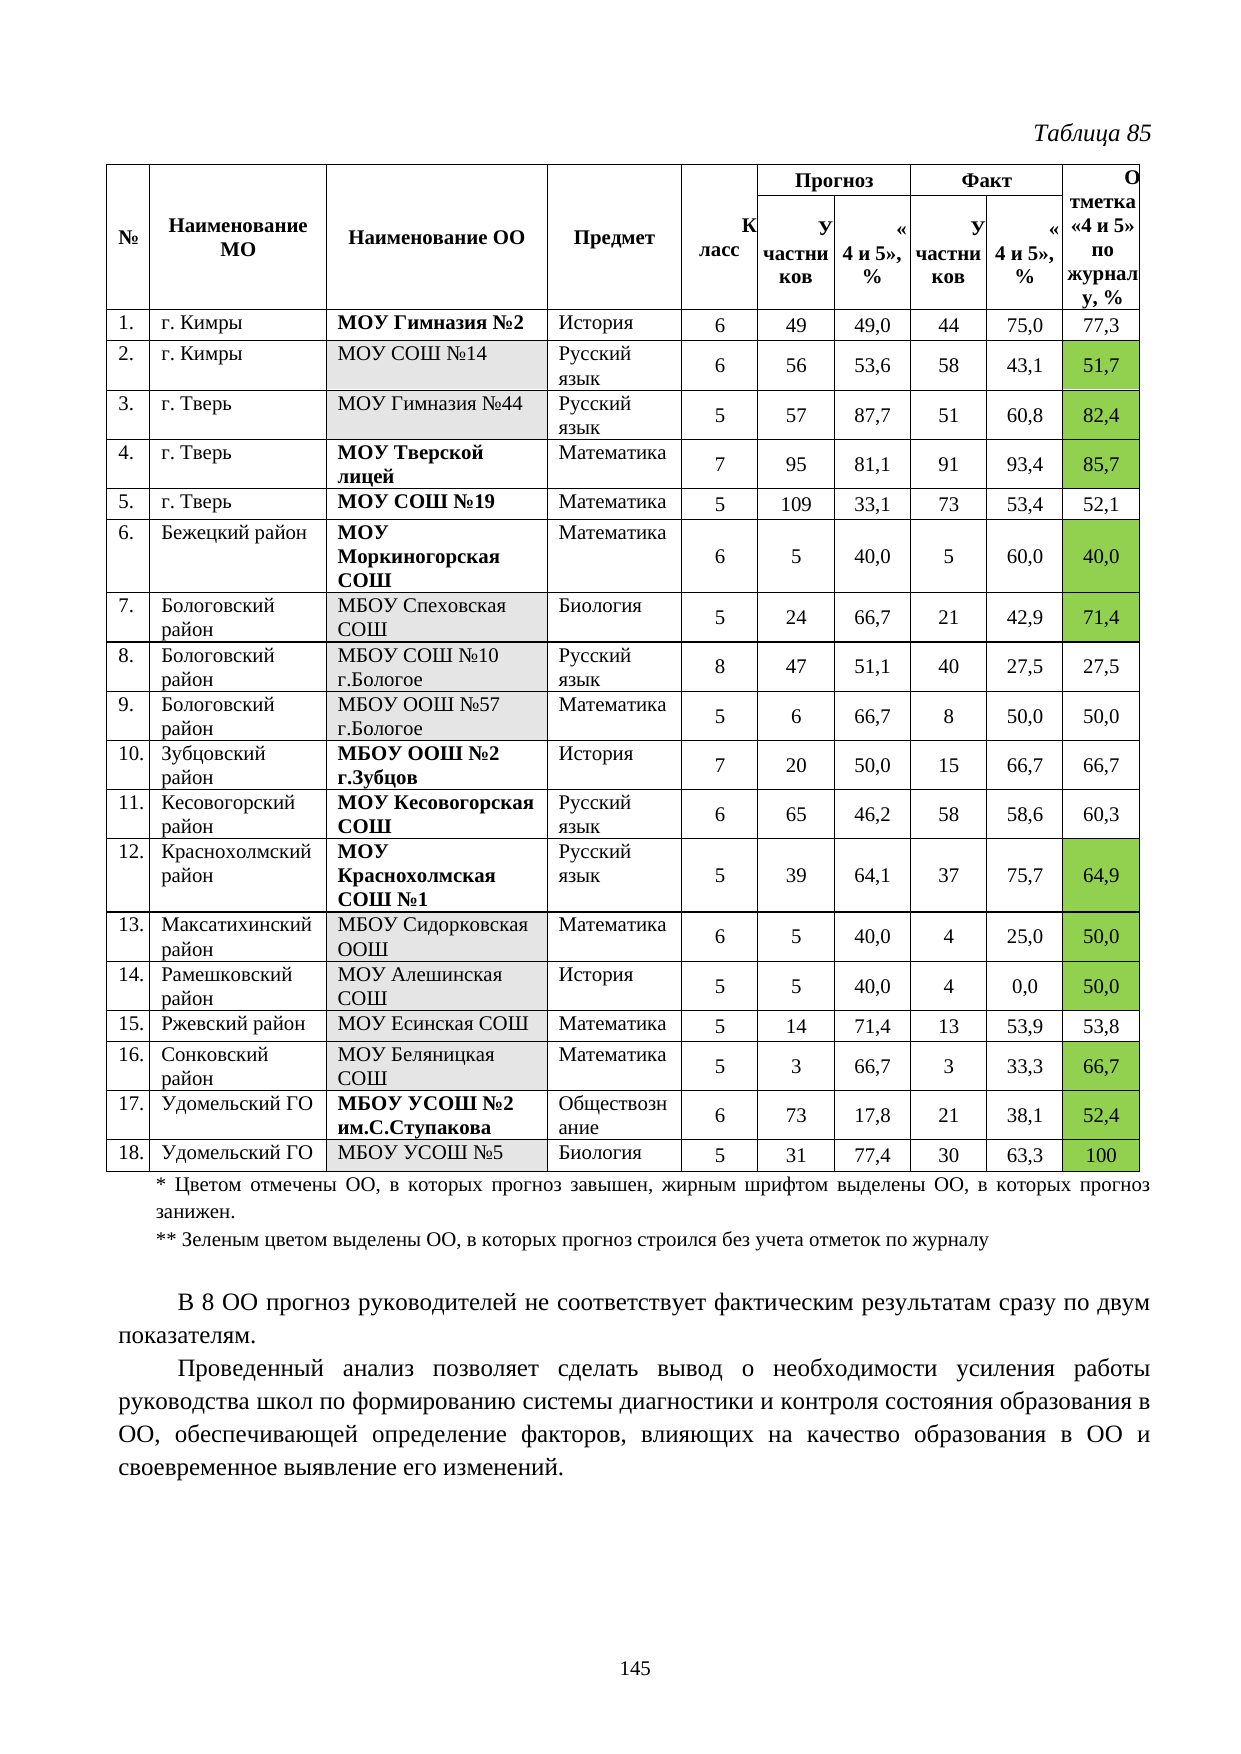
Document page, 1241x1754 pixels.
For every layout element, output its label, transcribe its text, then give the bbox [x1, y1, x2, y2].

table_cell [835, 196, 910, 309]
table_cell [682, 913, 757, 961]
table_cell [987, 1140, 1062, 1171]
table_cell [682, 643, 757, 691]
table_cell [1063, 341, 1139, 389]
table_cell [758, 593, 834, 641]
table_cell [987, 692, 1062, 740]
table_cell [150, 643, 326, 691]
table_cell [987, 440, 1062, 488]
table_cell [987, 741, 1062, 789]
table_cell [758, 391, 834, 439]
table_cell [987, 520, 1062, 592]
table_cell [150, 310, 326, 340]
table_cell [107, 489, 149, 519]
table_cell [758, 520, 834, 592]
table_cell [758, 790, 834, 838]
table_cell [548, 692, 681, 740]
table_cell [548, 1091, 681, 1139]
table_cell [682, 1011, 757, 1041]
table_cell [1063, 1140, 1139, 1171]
text Проведенный анализ позволяет сделать вывод о необходимости усиления работы руководства школ по формированию системы диагностики и контроля состояния образования в ОО, обеспечивающей определение факторов, влияющих на качество образования в ОО и своевременное выявление его изменений. [118, 1353, 1152, 1481]
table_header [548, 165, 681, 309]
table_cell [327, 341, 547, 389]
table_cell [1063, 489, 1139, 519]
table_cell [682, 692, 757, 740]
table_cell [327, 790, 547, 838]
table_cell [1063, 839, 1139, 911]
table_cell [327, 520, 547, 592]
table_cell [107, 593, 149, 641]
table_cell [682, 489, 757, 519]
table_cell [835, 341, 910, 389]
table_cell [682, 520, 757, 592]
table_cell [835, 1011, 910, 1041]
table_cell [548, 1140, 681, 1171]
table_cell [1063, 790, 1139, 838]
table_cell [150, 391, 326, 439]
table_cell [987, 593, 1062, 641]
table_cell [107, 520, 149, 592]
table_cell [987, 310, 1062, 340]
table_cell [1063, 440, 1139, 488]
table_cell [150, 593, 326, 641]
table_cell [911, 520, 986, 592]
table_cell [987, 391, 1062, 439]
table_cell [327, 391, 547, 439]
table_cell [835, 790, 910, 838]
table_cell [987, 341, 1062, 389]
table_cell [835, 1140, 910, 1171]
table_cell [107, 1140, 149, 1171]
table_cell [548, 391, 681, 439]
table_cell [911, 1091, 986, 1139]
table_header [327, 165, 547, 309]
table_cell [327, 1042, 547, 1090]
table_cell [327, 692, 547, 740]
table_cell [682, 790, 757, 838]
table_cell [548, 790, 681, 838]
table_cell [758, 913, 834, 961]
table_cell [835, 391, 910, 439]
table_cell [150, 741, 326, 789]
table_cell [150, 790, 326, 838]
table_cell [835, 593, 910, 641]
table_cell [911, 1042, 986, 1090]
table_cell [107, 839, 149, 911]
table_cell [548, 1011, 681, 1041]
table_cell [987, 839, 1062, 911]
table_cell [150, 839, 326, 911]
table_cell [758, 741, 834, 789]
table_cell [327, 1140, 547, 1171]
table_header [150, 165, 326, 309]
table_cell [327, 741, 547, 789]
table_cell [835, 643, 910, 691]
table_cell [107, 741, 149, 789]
text Таблица 85 [118, 118, 1152, 147]
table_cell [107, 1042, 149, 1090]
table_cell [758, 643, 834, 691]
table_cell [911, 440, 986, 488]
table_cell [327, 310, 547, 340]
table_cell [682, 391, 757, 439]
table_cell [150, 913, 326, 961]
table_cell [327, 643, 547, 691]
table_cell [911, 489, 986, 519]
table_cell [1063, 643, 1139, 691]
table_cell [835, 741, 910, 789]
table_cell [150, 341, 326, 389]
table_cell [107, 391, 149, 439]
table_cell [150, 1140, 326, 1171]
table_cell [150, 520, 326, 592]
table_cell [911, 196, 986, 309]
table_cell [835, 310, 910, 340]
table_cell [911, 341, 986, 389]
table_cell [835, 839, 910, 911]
text * Цветом отмечены ОО, в которых прогноз завышен, жирным шрифтом выделены ОО, в которых прогноз занижен. [156, 1172, 1152, 1223]
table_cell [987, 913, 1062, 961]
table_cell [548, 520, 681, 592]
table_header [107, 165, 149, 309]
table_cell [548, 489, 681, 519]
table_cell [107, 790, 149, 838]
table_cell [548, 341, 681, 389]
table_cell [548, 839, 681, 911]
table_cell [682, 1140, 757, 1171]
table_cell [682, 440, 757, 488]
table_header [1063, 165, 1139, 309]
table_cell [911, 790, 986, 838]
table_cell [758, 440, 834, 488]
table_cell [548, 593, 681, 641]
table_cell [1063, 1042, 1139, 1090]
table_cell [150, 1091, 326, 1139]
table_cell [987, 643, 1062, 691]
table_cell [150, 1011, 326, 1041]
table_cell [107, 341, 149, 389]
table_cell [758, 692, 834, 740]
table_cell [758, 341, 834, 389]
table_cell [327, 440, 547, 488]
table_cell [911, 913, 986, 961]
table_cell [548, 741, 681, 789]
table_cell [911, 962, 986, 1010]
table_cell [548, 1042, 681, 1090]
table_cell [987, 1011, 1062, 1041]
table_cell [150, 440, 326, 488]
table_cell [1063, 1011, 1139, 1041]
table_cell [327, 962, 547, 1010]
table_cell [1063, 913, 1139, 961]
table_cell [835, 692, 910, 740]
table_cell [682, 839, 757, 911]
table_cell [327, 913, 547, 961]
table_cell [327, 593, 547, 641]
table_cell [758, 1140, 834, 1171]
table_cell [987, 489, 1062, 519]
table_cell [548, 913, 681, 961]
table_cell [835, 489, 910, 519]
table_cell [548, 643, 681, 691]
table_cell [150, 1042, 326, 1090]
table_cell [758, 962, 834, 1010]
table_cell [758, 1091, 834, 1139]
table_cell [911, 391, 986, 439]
text ** Зеленым цветом выделены ОО, в которых прогноз строился без учета отметок по журналу [156, 1227, 1152, 1251]
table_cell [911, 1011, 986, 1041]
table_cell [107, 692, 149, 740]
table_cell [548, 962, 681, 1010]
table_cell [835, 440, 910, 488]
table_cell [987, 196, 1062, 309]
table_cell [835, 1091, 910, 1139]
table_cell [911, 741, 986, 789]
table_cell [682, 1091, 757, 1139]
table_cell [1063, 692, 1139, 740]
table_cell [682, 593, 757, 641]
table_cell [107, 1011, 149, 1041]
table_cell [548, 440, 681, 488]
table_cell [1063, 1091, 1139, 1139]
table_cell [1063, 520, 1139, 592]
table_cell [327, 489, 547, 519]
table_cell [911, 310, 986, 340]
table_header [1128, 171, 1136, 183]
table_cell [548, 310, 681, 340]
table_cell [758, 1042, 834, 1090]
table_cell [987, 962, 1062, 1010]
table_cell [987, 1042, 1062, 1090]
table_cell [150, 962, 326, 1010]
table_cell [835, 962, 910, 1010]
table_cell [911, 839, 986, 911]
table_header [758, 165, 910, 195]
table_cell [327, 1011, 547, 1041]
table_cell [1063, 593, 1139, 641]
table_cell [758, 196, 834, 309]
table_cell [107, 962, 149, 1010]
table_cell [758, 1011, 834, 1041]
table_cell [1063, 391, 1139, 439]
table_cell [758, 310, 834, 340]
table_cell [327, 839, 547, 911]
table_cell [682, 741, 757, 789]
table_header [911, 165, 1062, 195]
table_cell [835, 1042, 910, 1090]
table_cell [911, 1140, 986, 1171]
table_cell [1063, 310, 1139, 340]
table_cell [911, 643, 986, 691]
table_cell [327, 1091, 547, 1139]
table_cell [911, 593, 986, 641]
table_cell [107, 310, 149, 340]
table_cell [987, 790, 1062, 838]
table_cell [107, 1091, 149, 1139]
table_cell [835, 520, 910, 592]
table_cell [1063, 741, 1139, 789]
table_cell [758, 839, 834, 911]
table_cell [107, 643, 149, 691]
text В 8 ОО прогноз руководителей не соответствует фактическим результатам сразу по двум показателям. [118, 1287, 1152, 1349]
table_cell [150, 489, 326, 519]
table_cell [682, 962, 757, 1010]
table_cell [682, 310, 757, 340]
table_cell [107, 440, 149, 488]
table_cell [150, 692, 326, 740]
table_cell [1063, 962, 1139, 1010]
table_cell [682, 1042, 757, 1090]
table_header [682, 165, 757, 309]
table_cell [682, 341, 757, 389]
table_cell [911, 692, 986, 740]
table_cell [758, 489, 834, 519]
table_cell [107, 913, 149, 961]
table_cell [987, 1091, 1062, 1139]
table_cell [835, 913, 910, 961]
